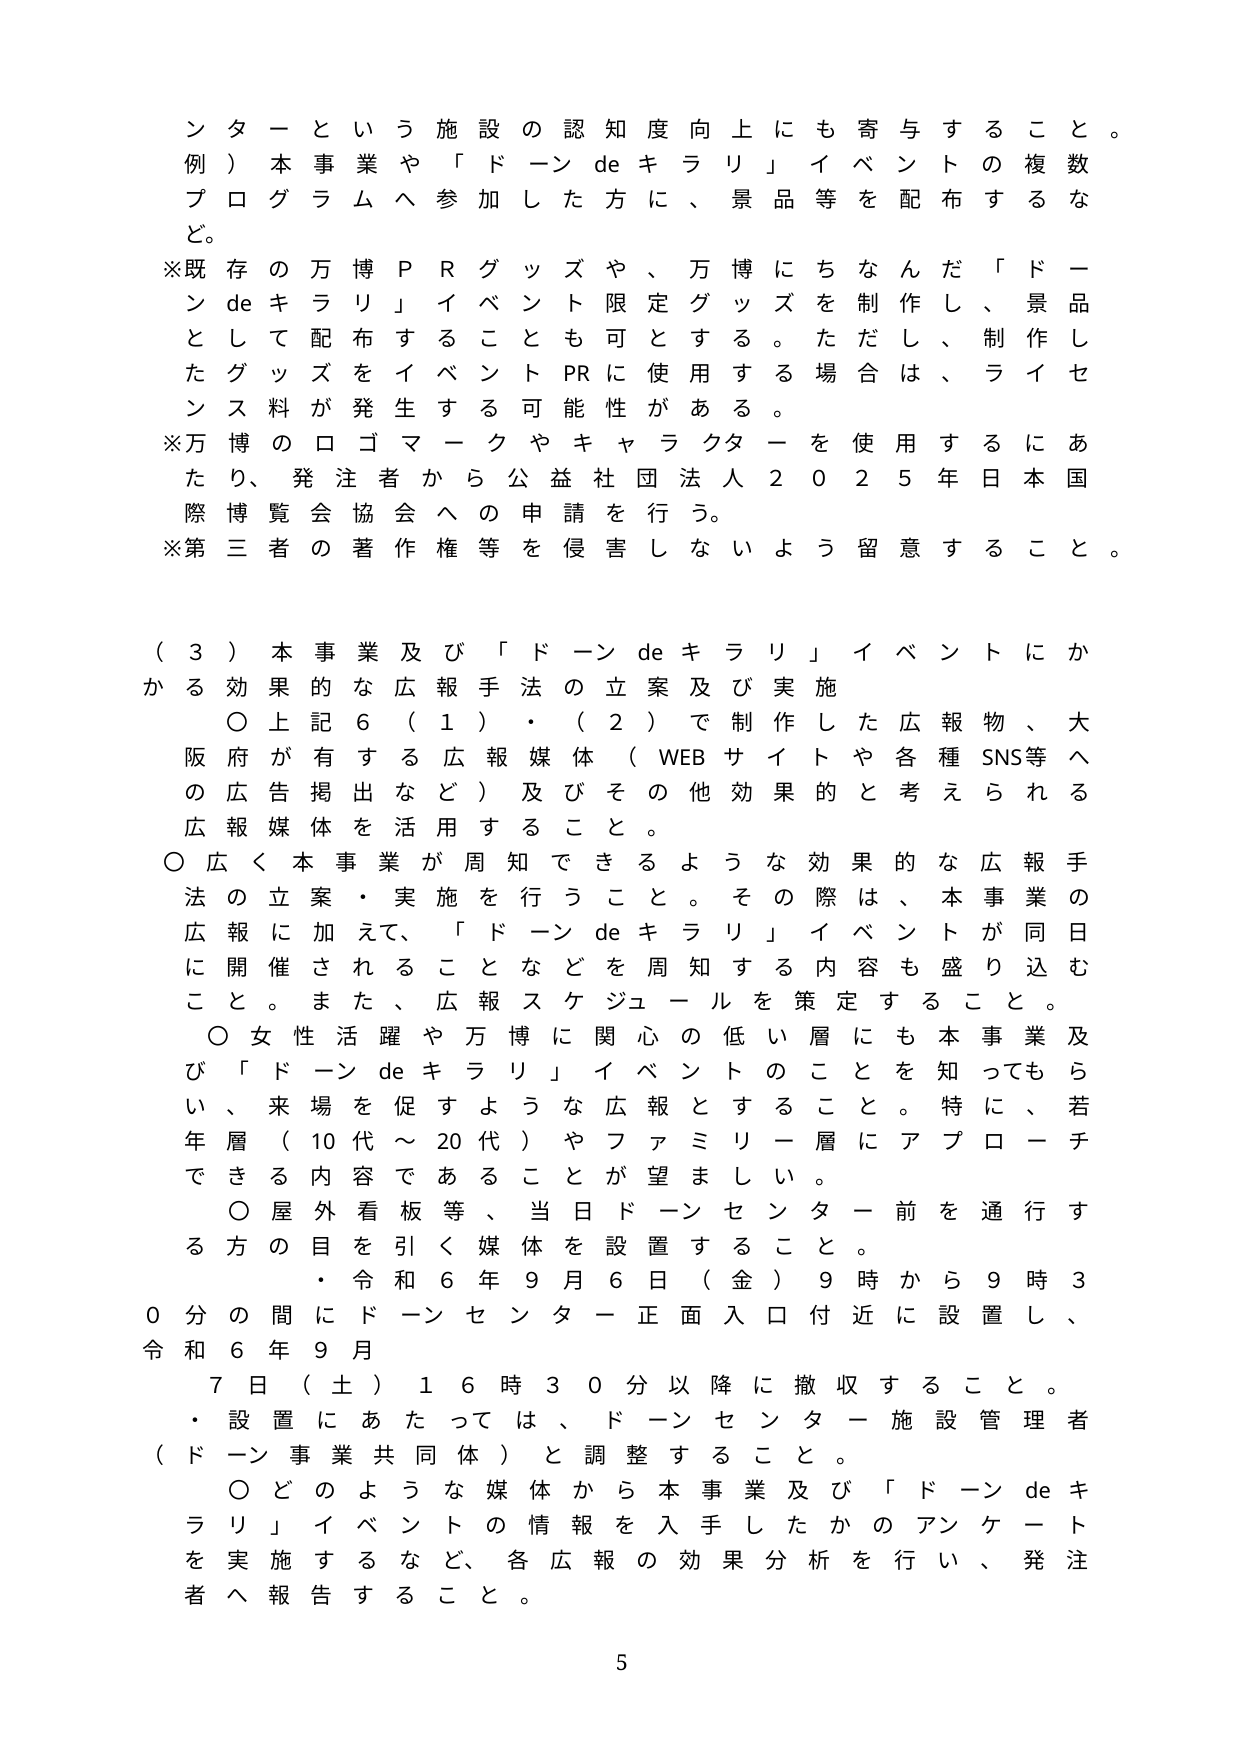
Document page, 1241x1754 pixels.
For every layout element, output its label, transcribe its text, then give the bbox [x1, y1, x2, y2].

text ・令和６年９月６日（金）９時から９時３０分の間にドーンセンター正面入口付近に設置し、令和６年９月 [142, 1262, 1110, 1367]
text ７日（土）１６時３０分以降に撤収すること。 [142, 1367, 1110, 1402]
text ※万博のロゴマークやキャラクターを使用するにあたり、発注者から公益社団法人２０２５年日本国際博覧会協会への申請を行う。 [163, 424, 1110, 529]
text 〇屋外看板等、当日ドーンセンター前を通行する方の目を引く媒体を設置すること。 [142, 1192, 1110, 1262]
text 〇上記６（１）・（２）で制作した広報物、大阪府が有する広報媒体（WEBサイトや各種SNS等への広告掲出など）及びその他効果的と考えられる広報媒体を活用すること。 [142, 704, 1110, 843]
text （３）本事業及び「ドーンdeキラリ」イベントにかかる効果的な広報手法の立案及び実施 [142, 634, 1110, 704]
text 例）本事業や「ドーンdeキラリ」イベントの複数プログラムへ参加した方に、景品等を配布するなど。 [184, 145, 1110, 250]
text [163, 110, 1110, 145]
text 〇女性活躍や万博に関心の低い層にも本事業及び「ドーンdeキラリ」イベントのことを知ってもらい、来場を促すような広報とすること。特に、若年層（10代～20代）やファミリー層にアプローチできる内容であることが望ましい。 [142, 1018, 1110, 1192]
text 〇どのような媒体から本事業及び「ドーンdeキラリ」イベントの情報を入手したかのアンケートを実施するなど、各広報の効果分析を行い、発注者へ報告すること。 [142, 1471, 1110, 1611]
text 〇広く本事業が周知できるような効果的な広報手法の立案・実施を行うこと。その際は、本事業の広報に加えて、「ドーンdeキラリ」イベントが同日に開催されることなどを周知する内容も盛り込むこと。また、広報スケジュールを策定すること。 [163, 843, 1110, 1018]
text ※第三者の著作権等を侵害しないよう留意すること。 [142, 529, 1110, 599]
text ※既存の万博ＰＲグッズや、万博にちなんだ「ドーンdeキラリ」イベント限定グッズを制作し、景品として配布することも可とする。ただし、制作したグッズをイベントPRに使用する場合は、ライセンス料が発生する可能性がある。 [163, 250, 1110, 424]
text ・設置にあたっては、ドーンセンター施設管理者（ドーン事業共同体）と調整すること。 [142, 1402, 1110, 1471]
